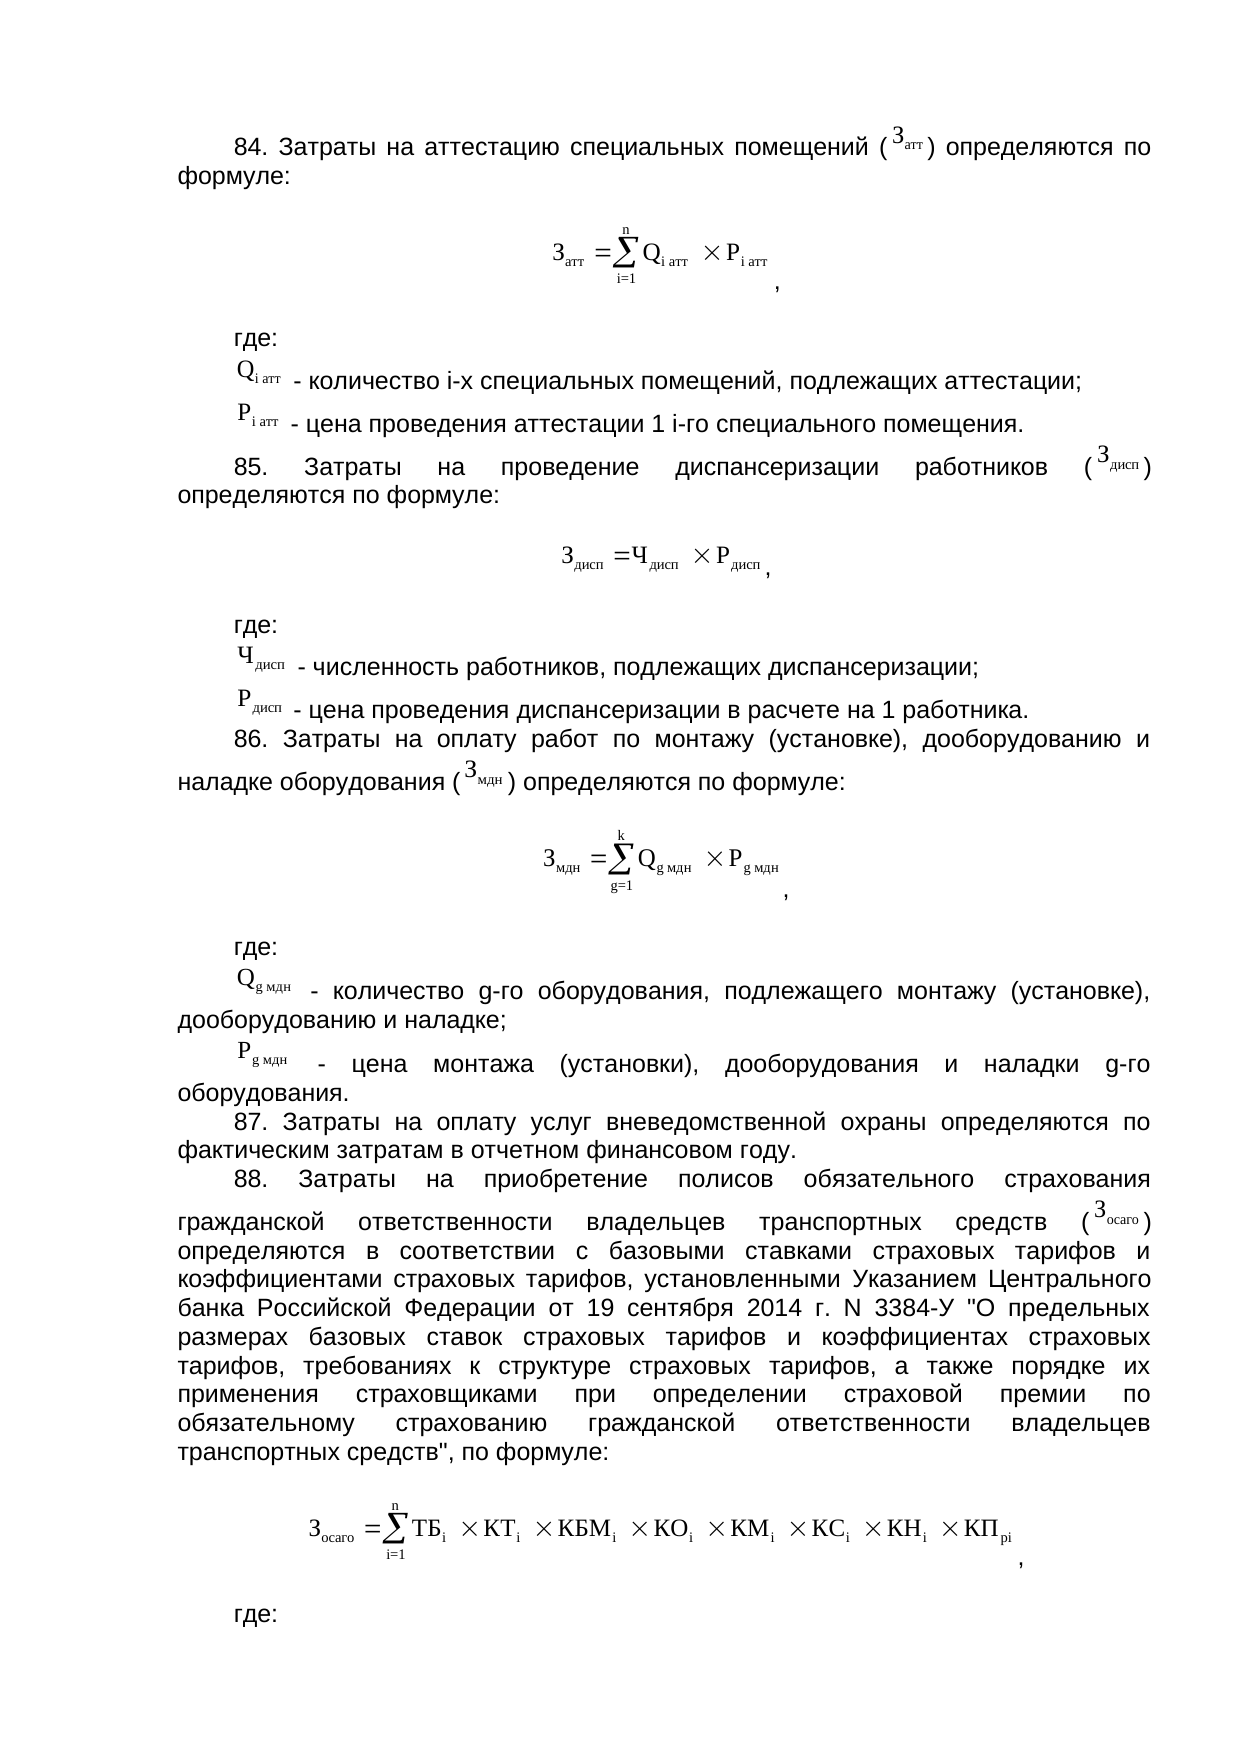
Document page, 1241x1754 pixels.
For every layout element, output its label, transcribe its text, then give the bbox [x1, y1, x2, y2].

text 84. Затраты на аттестацию специальных помещений () определяются по формуле: [177, 118, 1152, 190]
text 87. Затраты на оплату услуг вневедомственной охраны определяются по фактическим затратам в отчетном финансовом году. [177, 1107, 1152, 1164]
text - численность работников, подлежащих диспансеризации; [177, 638, 1152, 681]
text где: [177, 932, 1152, 961]
text где: [177, 1599, 1152, 1628]
text - количество g-го оборудования, подлежащего монтажу (установке), дооборудованию и наладке; [177, 961, 1152, 1034]
text - цена проведения аттестации 1 i-го специального помещения. [177, 395, 1152, 438]
text , [177, 824, 1152, 903]
text - цена проведения диспансеризации в расчете на 1 работника. [177, 681, 1152, 724]
text 85. Затраты на проведение диспансеризации работников () определяются по формуле: [177, 438, 1152, 509]
text где: [177, 323, 1152, 352]
text 86. Затраты на оплату работ по монтажу (установке), дооборудованию и наладке оборудования () определяются по формуле: [177, 724, 1152, 796]
text - количество i-х специальных помещений, подлежащих аттестации; [177, 352, 1152, 395]
text , [177, 538, 1152, 581]
text 88. Затраты на приобретение полисов обязательного страхования гражданской ответственности владельцев транспортных средств () определяются в соответствии с базовыми ставками страховых тарифов и коэффициентами страховых тарифов, установленными Указанием Центрального банка Российской Федерации от 19 сентября 2014 г. N 3384-У "О предельных размерах базовых ставок страховых тарифов и коэффициентах страховых тарифов, требованиях к структуре страховых тарифов, а также порядке их применения страховщиками при определении страховой премии по обязательному страхованию гражданской ответственности владельцев транспортных средств", по формуле: [177, 1164, 1152, 1466]
text , [177, 1494, 1152, 1571]
text , [177, 218, 1152, 294]
text где: [177, 609, 1152, 638]
text - цена монтажа (установки), дооборудования и наладки g-го оборудования. [177, 1034, 1152, 1107]
